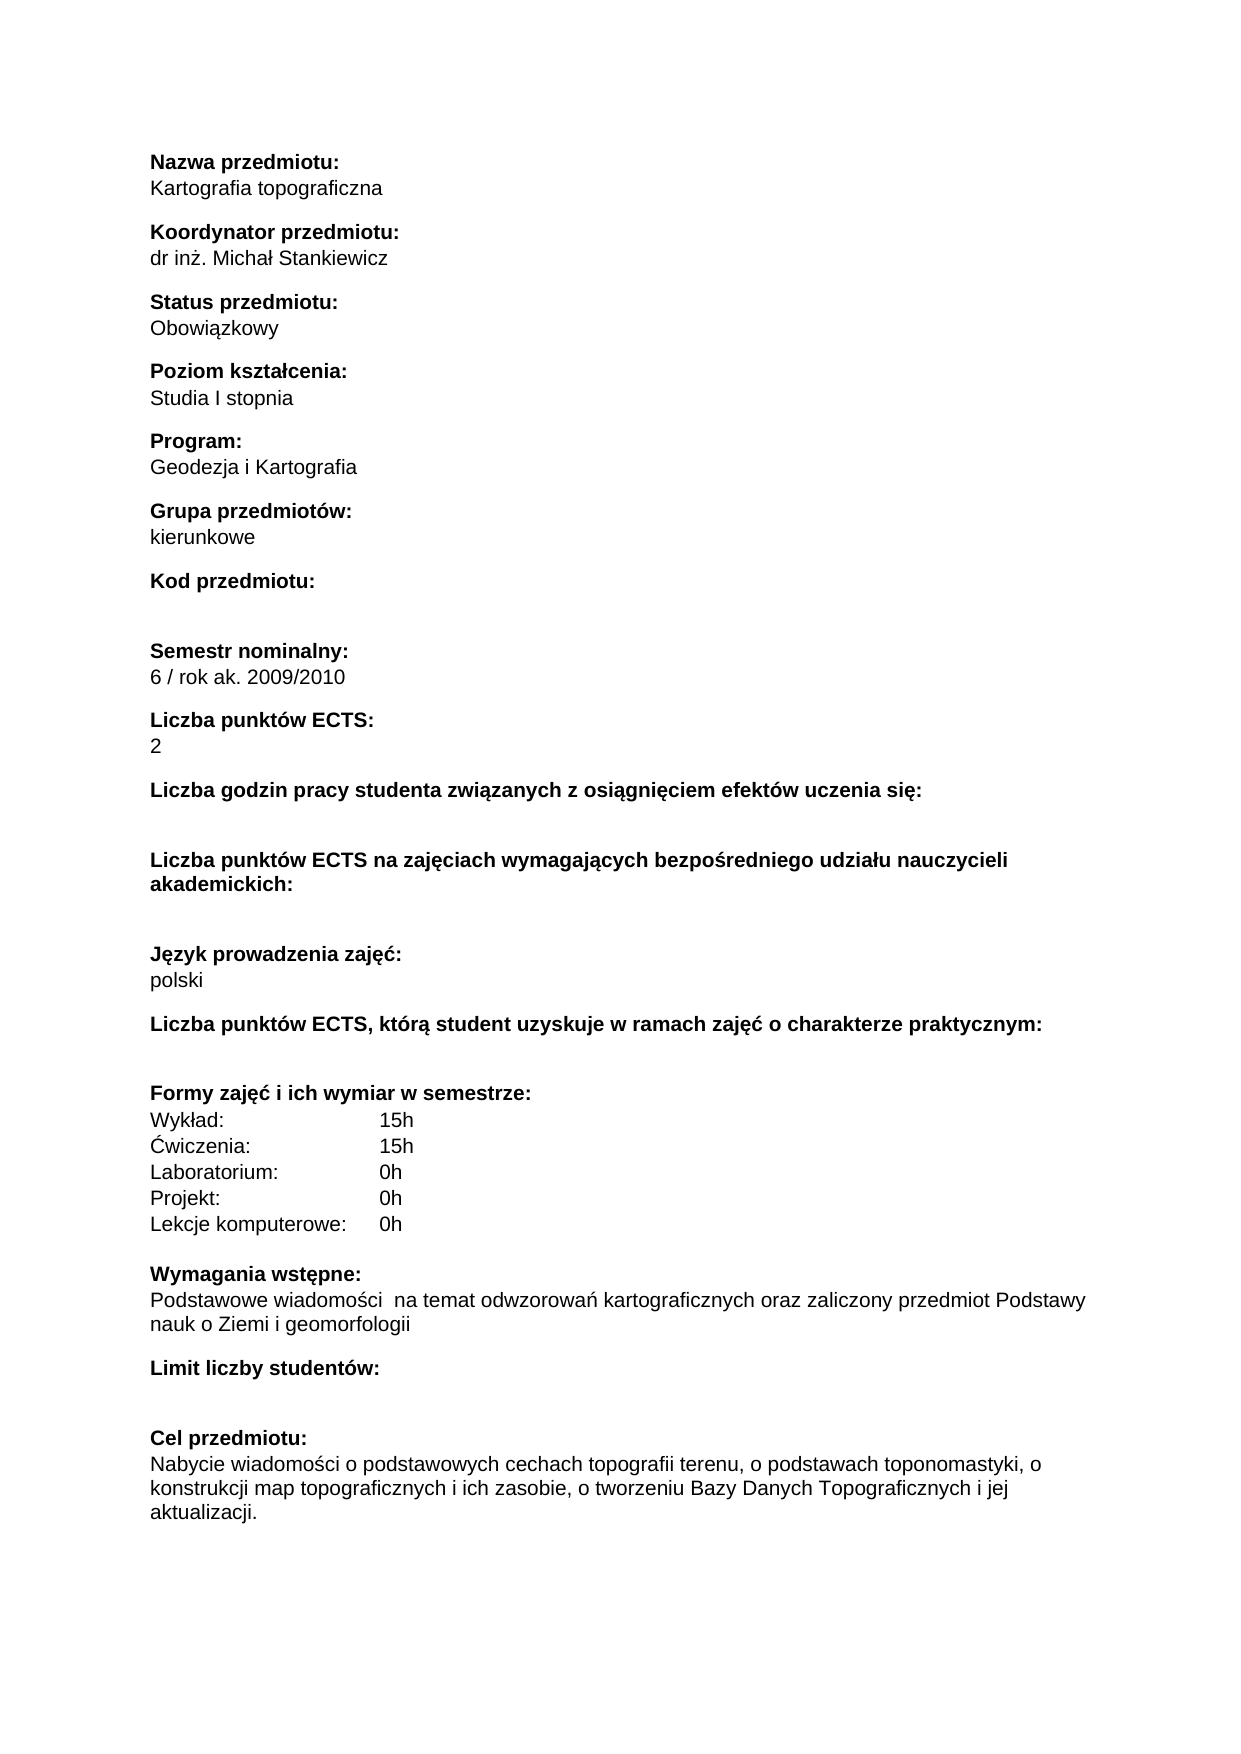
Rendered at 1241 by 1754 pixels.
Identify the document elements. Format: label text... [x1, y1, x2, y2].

text Wymagania wstępne: [150, 1262, 1090, 1286]
text Kod przedmiotu: [150, 569, 1090, 593]
table_cell Ćwiczenia: [140, 1134, 367, 1158]
table_cell 0h [369, 1184, 597, 1210]
text Semestr nominalny: [150, 638, 1090, 662]
text Cel przedmiotu: [150, 1426, 1090, 1449]
text Geodezja i Kartografia [150, 455, 1090, 479]
text Język prowadzenia zajęć: [150, 942, 1090, 966]
text dr inż. Michał Stankiewicz [150, 246, 1090, 270]
text Grupa przedmiotów: [150, 499, 1090, 523]
text Program: [150, 429, 1090, 453]
text Limit liczby studentów: [150, 1356, 1090, 1380]
text kierunkowe [150, 525, 1090, 549]
text polski [150, 968, 1090, 992]
table_cell 0h [369, 1210, 597, 1236]
text Formy zajęć i ich wymiar w semestrze: [150, 1081, 1090, 1105]
text Koordynator przedmiotu: [150, 220, 1090, 244]
text Liczba punktów ECTS na zajęciach wymagających bezpośredniego udziału nauczycieli akademickich: [150, 848, 1090, 896]
table_cell 0h [369, 1158, 597, 1184]
text Liczba punktów ECTS: [150, 708, 1090, 732]
text Liczba punktów ECTS, którą student uzyskuje w ramach zajęć o charakterze praktycznym: [150, 1011, 1090, 1035]
table_header 15h [369, 1108, 597, 1132]
table_cell Projekt: [140, 1186, 367, 1210]
text Poziom kształcenia: [150, 359, 1090, 383]
text 6 / rok ak. 2009/2010 [150, 664, 1090, 688]
text 2 [150, 734, 1090, 758]
table_header Wykład: [140, 1108, 367, 1132]
table_cell Laboratorium: [140, 1160, 367, 1184]
table_cell Lekcje komputerowe: [140, 1212, 367, 1236]
text Nabycie wiadomości o podstawowych cechach topografii terenu, o podstawach toponomastyki, o konstrukcji map topograficznych i ich zasobie, o tworzeniu Bazy Danych Topograficznych i jej aktualizacji. [150, 1452, 1090, 1523]
text Kartografia topograficzna [150, 176, 1090, 200]
text Liczba godzin pracy studenta związanych z osiągnięciem efektów uczenia się: [150, 778, 1090, 802]
text Status przedmiotu: [150, 289, 1090, 313]
text Nazwa przedmiotu: [150, 150, 1090, 174]
table_cell 15h [369, 1132, 597, 1158]
text Studia I stopnia [150, 385, 1090, 409]
text Podstawowe wiadomości na temat odwzorowań kartograficznych oraz zaliczony przedmiot Podstawy nauk o Ziemi i geomorfologii [150, 1288, 1090, 1336]
text Obowiązkowy [150, 316, 1090, 339]
